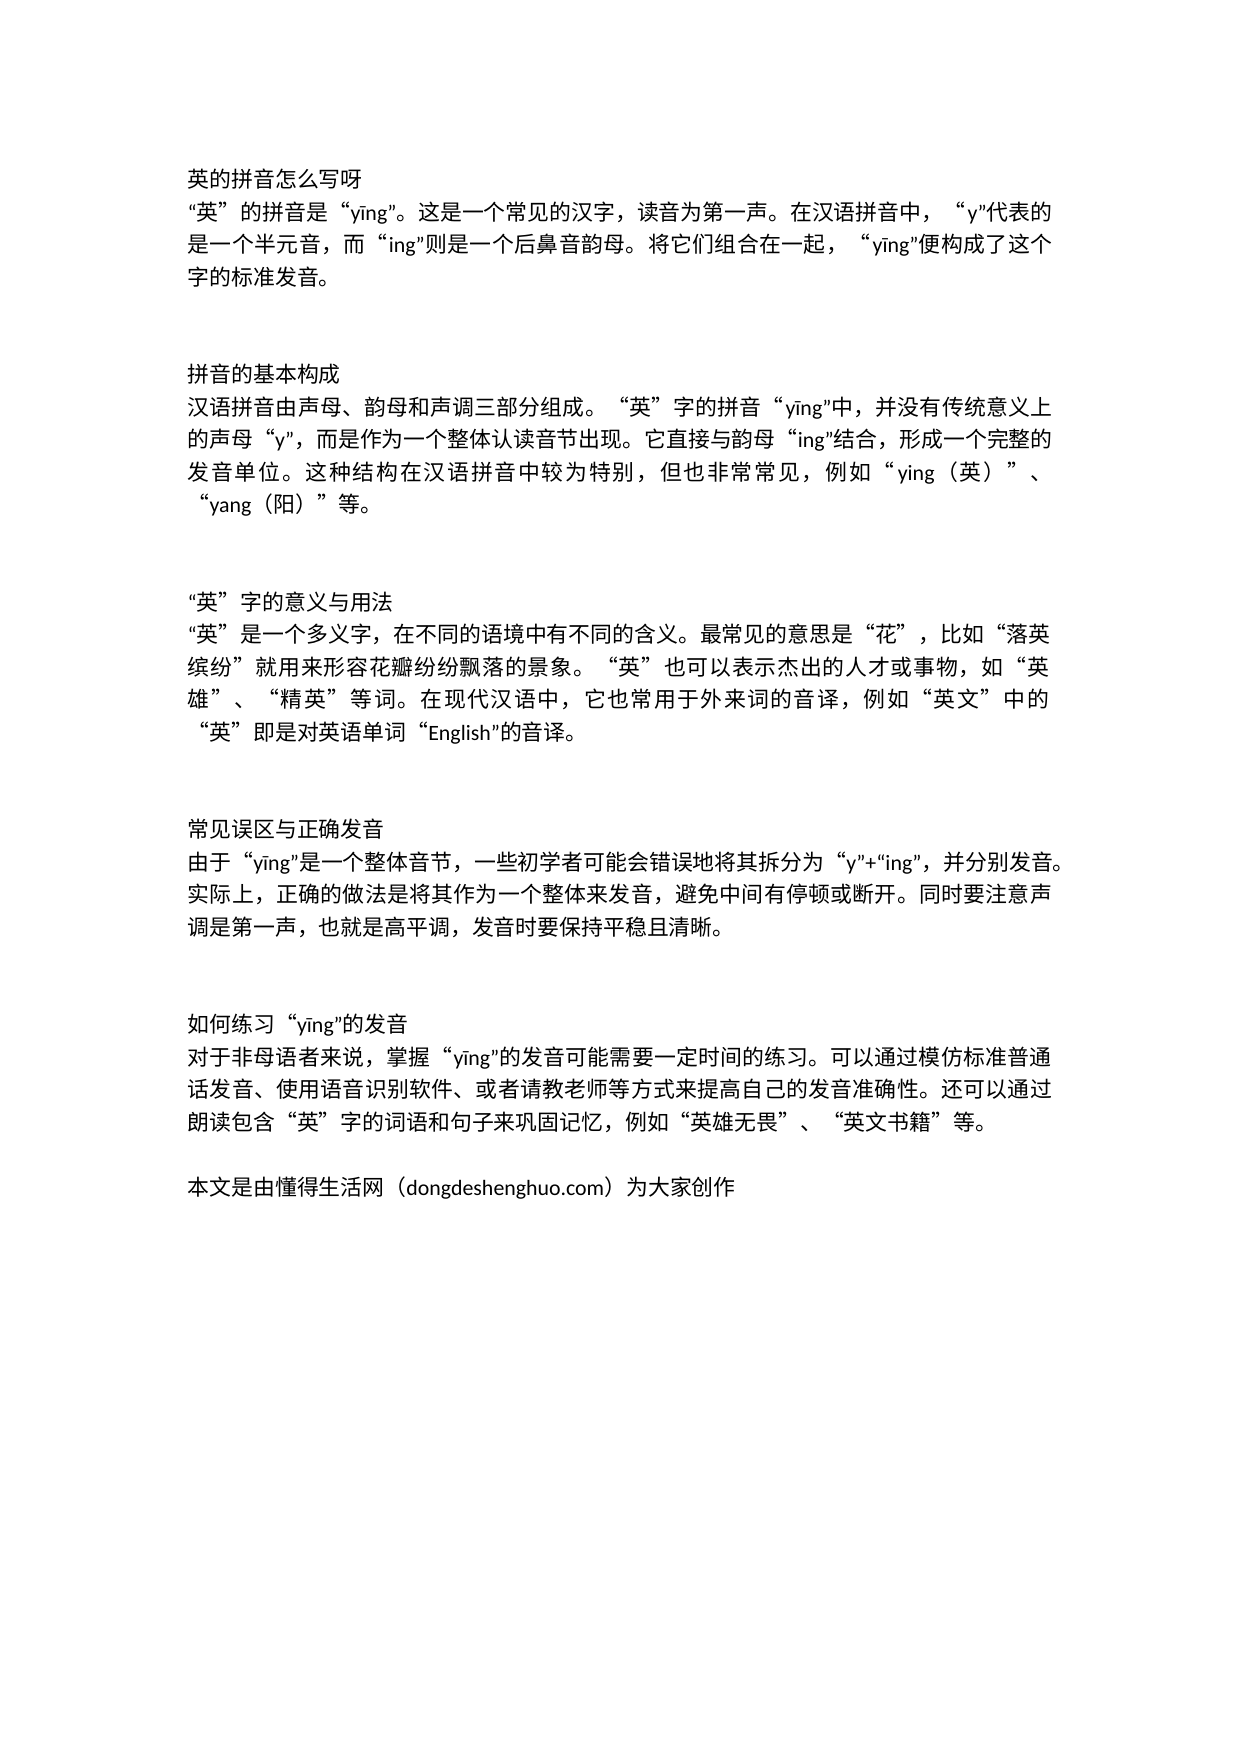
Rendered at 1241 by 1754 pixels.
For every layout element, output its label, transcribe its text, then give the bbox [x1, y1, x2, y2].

text 常见误区与正确发音 [187, 812, 1053, 844]
text 英的拼音怎么写呀 [187, 162, 1053, 194]
text 拼音的基本构成 [187, 357, 1053, 389]
text 如何练习“yīng”的发音 [187, 1007, 1053, 1039]
text 本文是由懂得生活网（dongdeshenghuo.com）为大家创作 [187, 1169, 1053, 1202]
text 由于“yīng”是一个整体音节，一些初学者可能会错误地将其拆分为“y”+“ing”，并分别发音。实际上，正确的做法是将其作为一个整体来发音，避免中间有停顿或断开。同时要注意声调是第一声，也就是高平调，发音时要保持平稳且清晰。 [187, 844, 1053, 942]
text “英”是一个多义字，在不同的语境中有不同的含义。最常见的意思是“花”，比如“落英缤纷”就用来形容花瓣纷纷飘落的景象。“英”也可以表示杰出的人才或事物，如“英雄”、“精英”等词。在现代汉语中，它也常用于外来词的音译，例如“英文”中的“英”即是对英语单词“English”的音译。 [187, 617, 1053, 747]
text 汉语拼音由声母、韵母和声调三部分组成。“英”字的拼音“yīng”中，并没有传统意义上的声母“y”，而是作为一个整体认读音节出现。它直接与韵母“ing”结合，形成一个完整的发音单位。这种结构在汉语拼音中较为特别，但也非常常见，例如“ying（英）”、“yang（阳）”等。 [187, 389, 1053, 519]
text “英”的拼音是“yīng”。这是一个常见的汉字，读音为第一声。在汉语拼音中，“y”代表的是一个半元音，而“ing”则是一个后鼻音韵母。将它们组合在一起，“yīng”便构成了这个字的标准发音。 [187, 194, 1053, 292]
text “英”字的意义与用法 [187, 584, 1053, 617]
text 对于非母语者来说，掌握“yīng”的发音可能需要一定时间的练习。可以通过模仿标准普通话发音、使用语音识别软件、或者请教老师等方式来提高自己的发音准确性。还可以通过朗读包含“英”字的词语和句子来巩固记忆，例如“英雄无畏”、“英文书籍”等。 [187, 1039, 1053, 1137]
